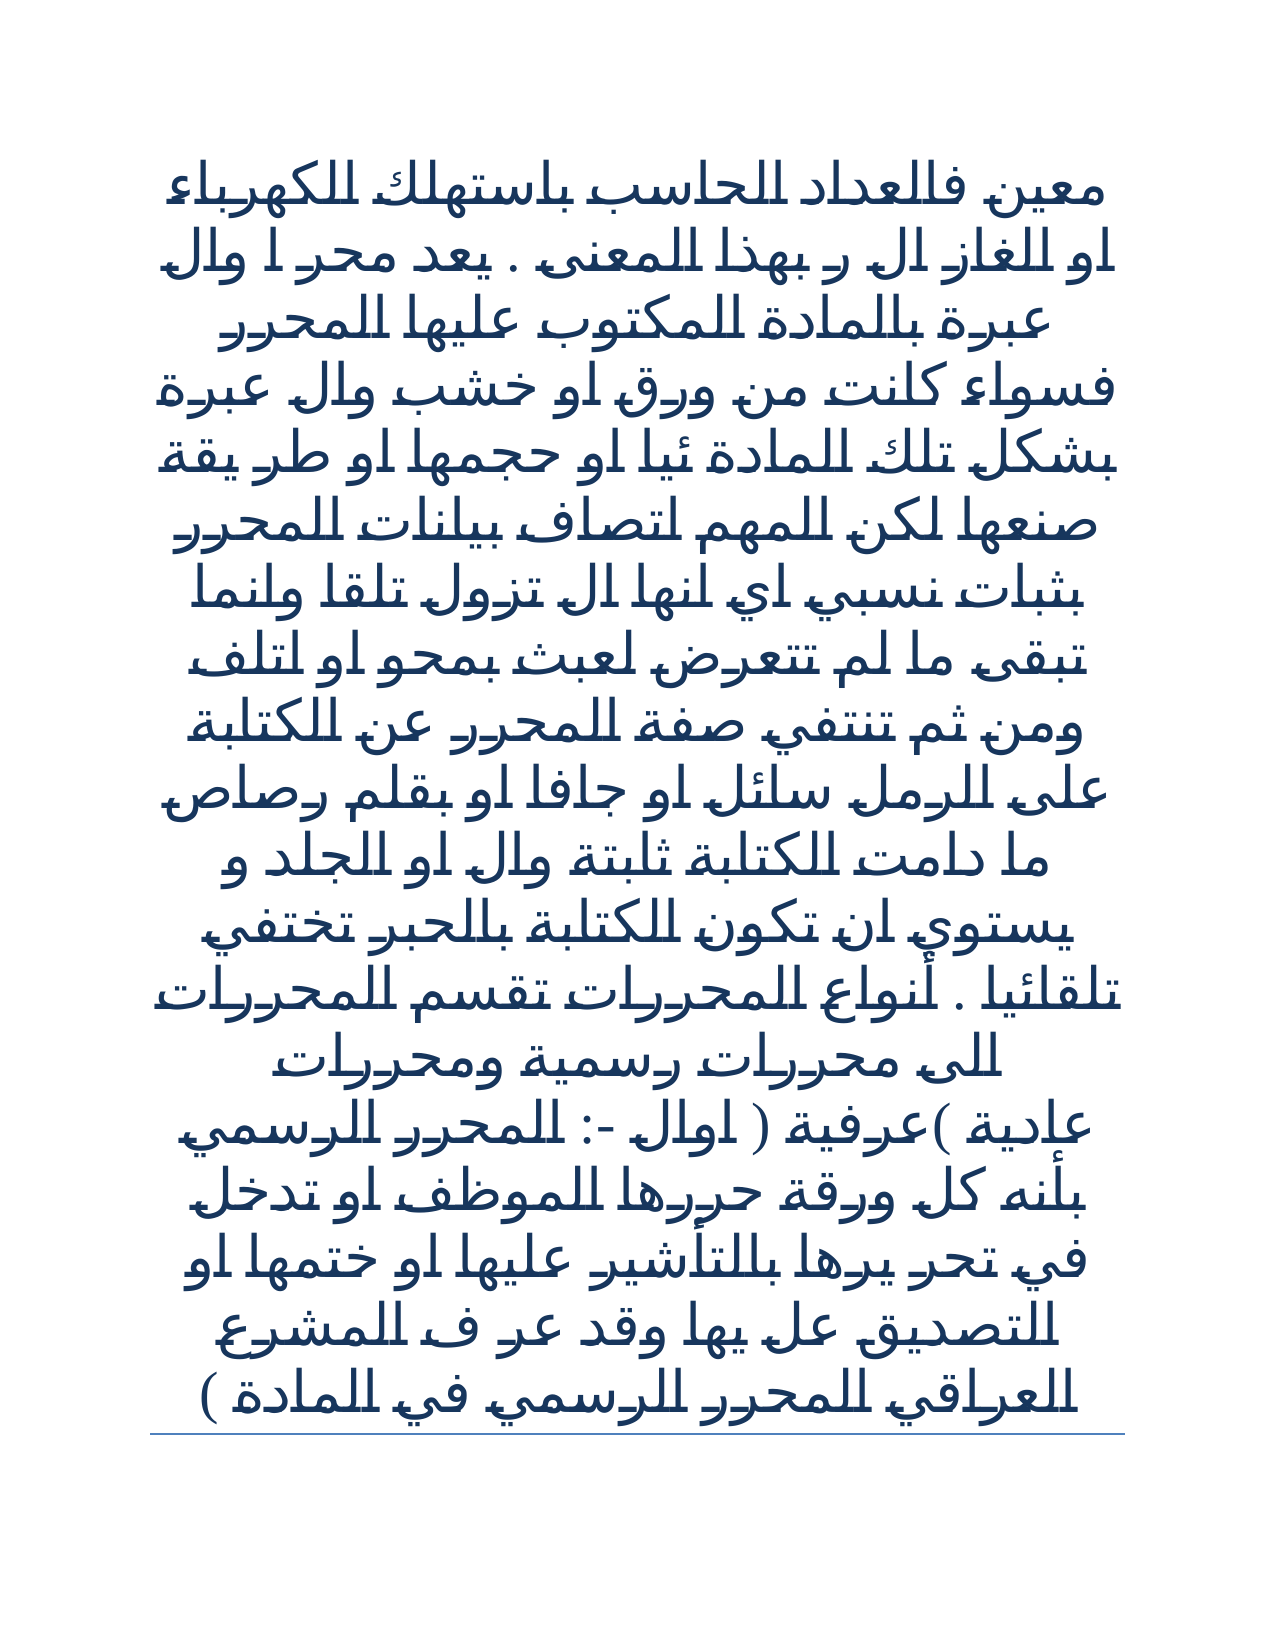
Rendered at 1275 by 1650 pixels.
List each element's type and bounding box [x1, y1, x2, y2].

title [150, 150, 1125, 1433]
